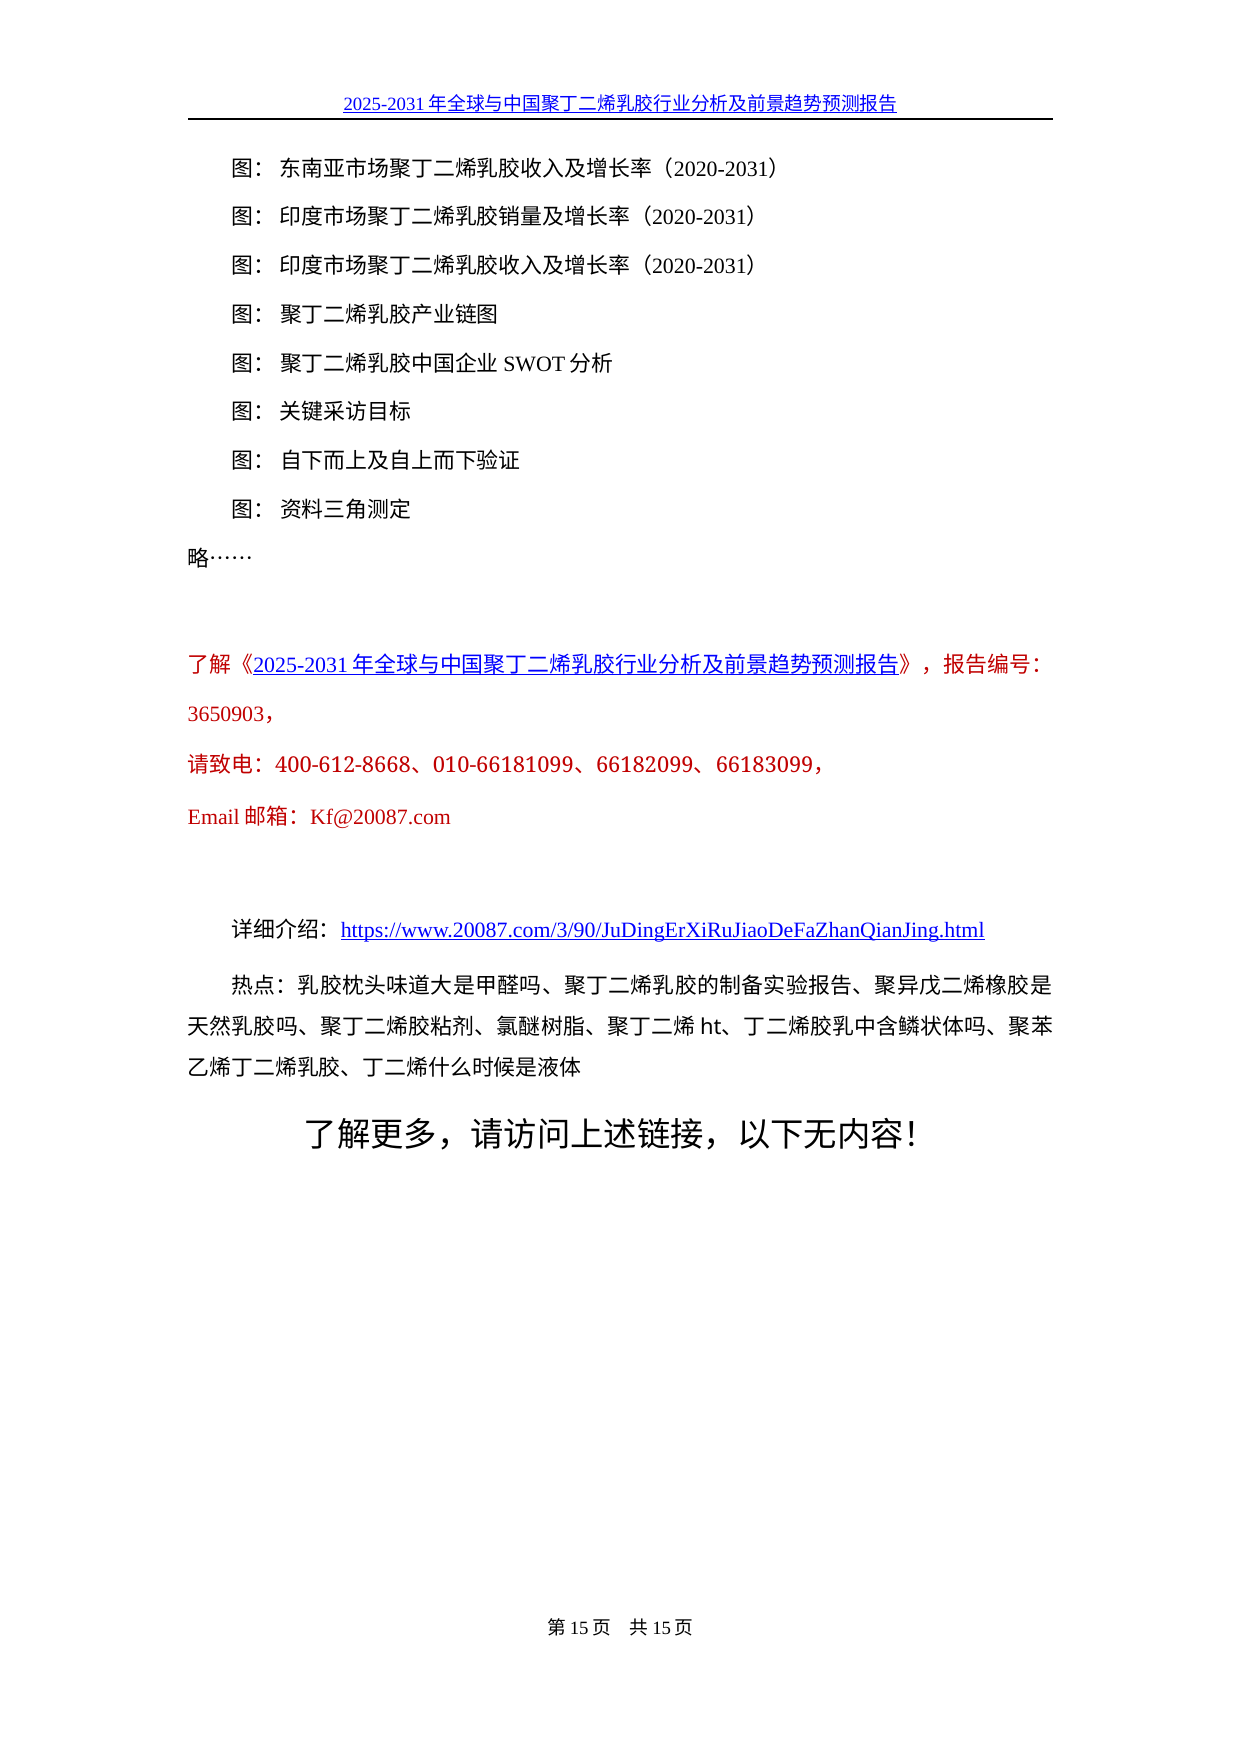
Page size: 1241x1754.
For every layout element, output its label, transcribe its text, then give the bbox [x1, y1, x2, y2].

text 详细介绍：https://www.20087.com/3/90/JuDingErXiRuJiaoDeFaZhanQianJing.html [187, 911, 1053, 944]
text Email邮箱：Kf@20087.com [187, 798, 1053, 831]
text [187, 150, 1053, 573]
title 了解更多，请访问上述链接，以下无内容！ [187, 1099, 1053, 1164]
text 请致电：400-612-8668、010-66181099、66182099、66183099， [187, 747, 1053, 779]
text 热点：乳胶枕头味道大是甲醛吗、聚丁二烯乳胶的制备实验报告、聚异戊二烯橡胶是天然乳胶吗、聚丁二烯胶粘剂、氯醚树脂、聚丁二烯ht、丁二烯胶乳中含鳞状体吗、聚苯乙烯丁二烯乳胶、丁二烯什么时候是液体 [187, 968, 1053, 1082]
text 了解《2025-2031年全球与中国聚丁二烯乳胶行业分析及前景趋势预测报告》，报告编号：3650903， [187, 647, 1053, 728]
